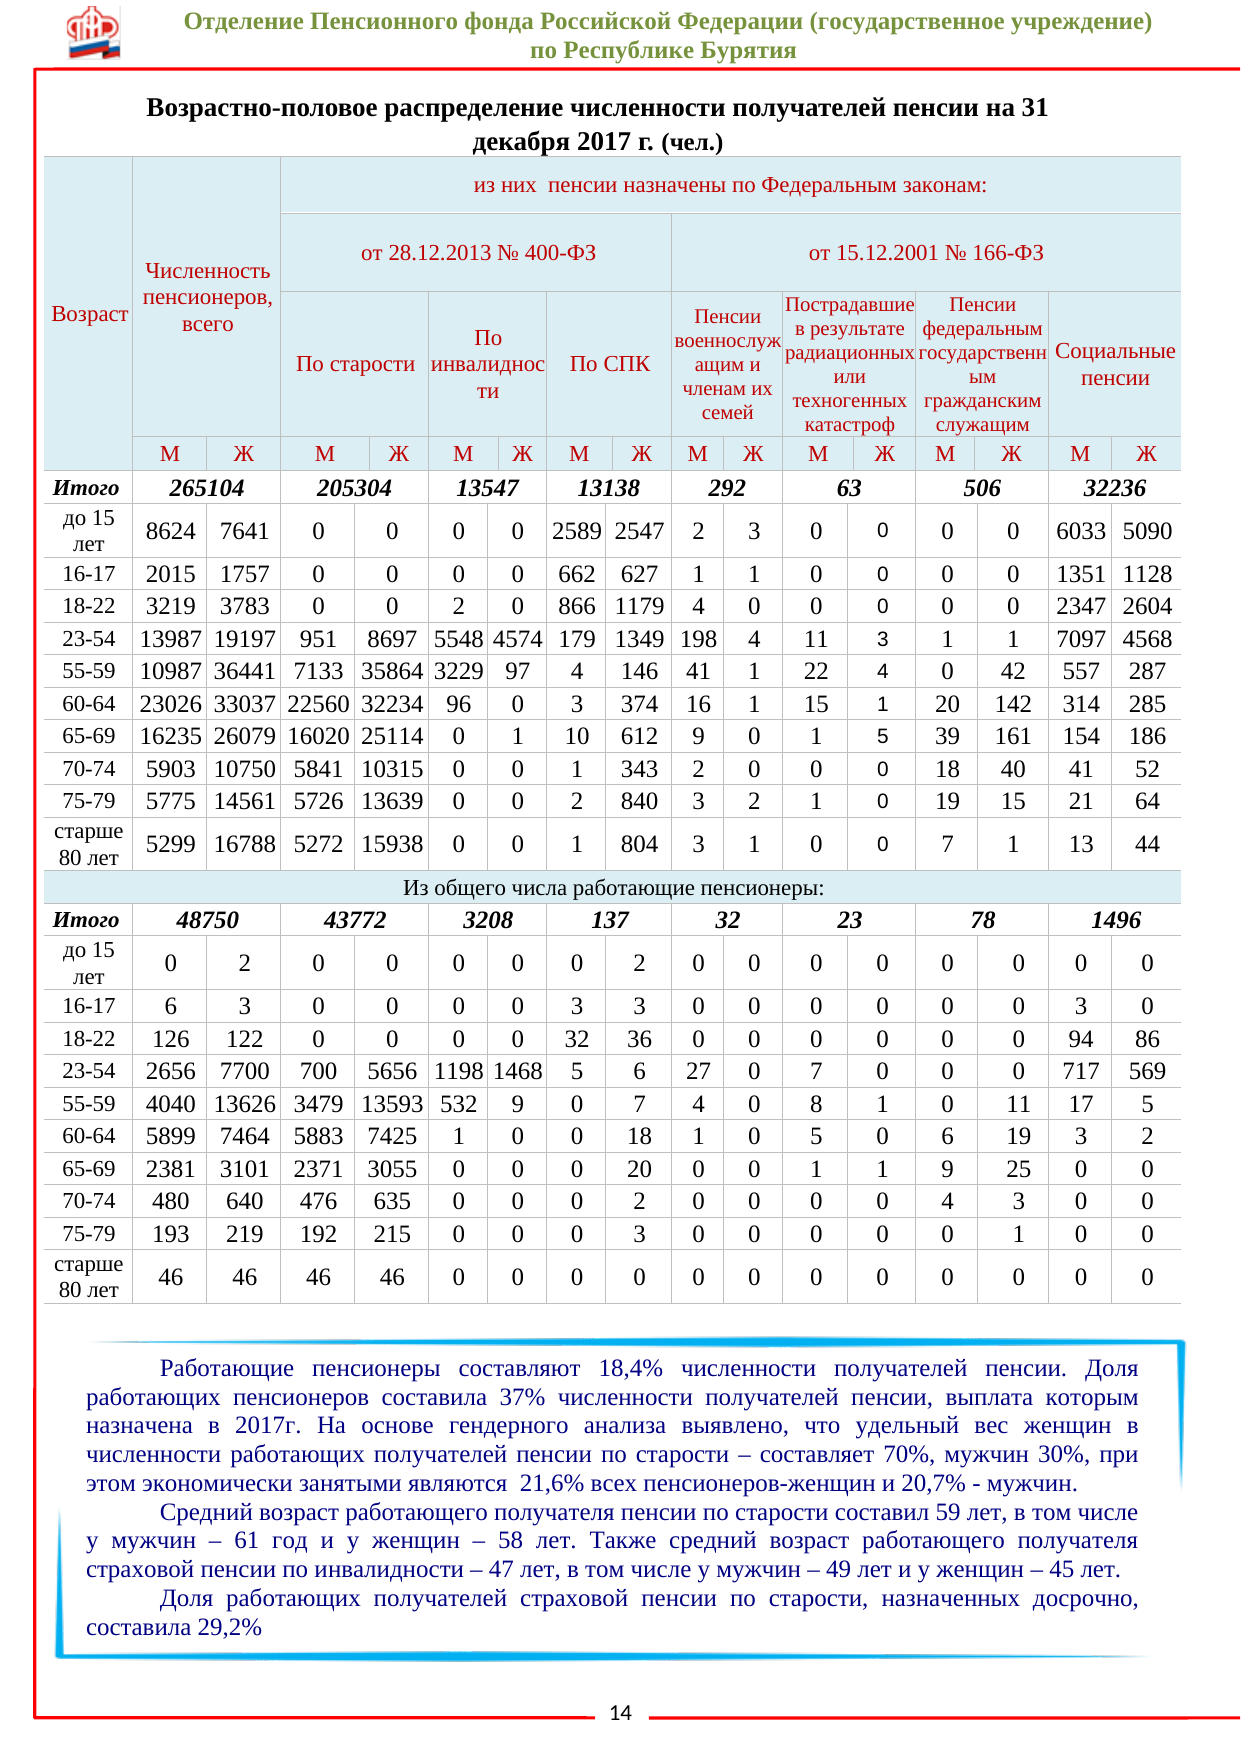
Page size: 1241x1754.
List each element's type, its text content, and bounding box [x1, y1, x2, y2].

table_cell 0 [978, 936, 1048, 989]
table_cell 0 [429, 720, 487, 752]
table_cell 0 [783, 1250, 847, 1303]
table_cell 0 [978, 1023, 1048, 1054]
table_cell 32234 [355, 688, 428, 719]
table_cell 0 [488, 504, 546, 557]
table_cell 23-54 [44, 1055, 132, 1087]
table_cell 3 [848, 623, 915, 654]
table_cell 0 [488, 818, 546, 870]
table_cell 0 [724, 1185, 782, 1217]
table_cell 569 [1112, 1055, 1181, 1087]
table_cell 10 [547, 720, 605, 752]
table_cell 9 [672, 720, 723, 752]
table_cell 2 [606, 1185, 671, 1217]
table_cell М [429, 437, 498, 470]
table_cell 48750 [133, 904, 280, 935]
table_cell 16 [672, 688, 723, 719]
table_cell 0 [1049, 1218, 1111, 1249]
table_cell 2347 [1049, 590, 1111, 622]
table_cell М [1049, 437, 1111, 470]
table_cell 5903 [133, 753, 206, 784]
table_cell 0 [547, 1120, 605, 1152]
table_cell 0 [672, 1218, 723, 1249]
table_cell 0 [429, 785, 487, 817]
table_cell 0 [724, 1023, 782, 1054]
table_cell Социальные пенсии [1049, 292, 1181, 436]
table_cell Итого [44, 471, 132, 503]
table_cell 1 [848, 1153, 915, 1184]
table_cell 0 [1112, 1250, 1181, 1303]
table_cell 1 [848, 688, 915, 719]
table_cell Ж [370, 437, 428, 470]
table_cell 15 [978, 785, 1048, 817]
table_cell 0 [724, 936, 782, 989]
table_cell 7641 [207, 504, 280, 557]
table_cell 1 [672, 558, 723, 589]
table_cell 0 [1049, 1250, 1111, 1303]
table_cell 0 [848, 990, 915, 1022]
table_cell М [783, 437, 853, 470]
table_cell 0 [848, 1250, 915, 1303]
table_cell 0 [429, 936, 487, 989]
table_cell 22 [783, 655, 847, 687]
table_cell 192 [281, 1218, 354, 1249]
table_cell Итого [44, 904, 132, 935]
table_cell 3 [1049, 990, 1111, 1022]
table_cell М [547, 437, 612, 470]
table_cell 532 [429, 1088, 487, 1119]
table_cell 0 [783, 990, 847, 1022]
table_cell 0 [848, 1185, 915, 1217]
table_cell 0 [672, 1153, 723, 1184]
table_cell 5 [848, 720, 915, 752]
table_cell 0 [783, 1218, 847, 1249]
table_cell 0 [724, 1055, 782, 1087]
table_cell 1 [978, 623, 1048, 654]
table_cell 3 [606, 990, 671, 1022]
table_cell Пенсии федеральным государственным гражданским служащим [916, 292, 1048, 436]
table_cell 3101 [207, 1153, 280, 1184]
table_cell 18 [916, 753, 977, 784]
table_cell 0 [848, 1218, 915, 1249]
table_cell 146 [606, 655, 671, 687]
table_cell 0 [429, 1153, 487, 1184]
table_cell 19 [916, 785, 977, 817]
table_cell 0 [848, 1055, 915, 1087]
table_cell 1 [783, 785, 847, 817]
table_cell 0 [724, 1250, 782, 1303]
table_cell 5548 [429, 623, 487, 654]
table_cell 3 [672, 785, 723, 817]
table_cell 5656 [355, 1055, 428, 1087]
table_cell 5883 [281, 1120, 354, 1152]
table_cell 4568 [1112, 623, 1181, 654]
text Возрастно-половое распределение численности получателей пенсии на 31 декабря 2017 г. (чел.) [118, 91, 1078, 156]
table_cell Ж [1112, 437, 1181, 470]
table_cell 16020 [281, 720, 354, 752]
table_header Возраст [44, 157, 132, 470]
table_cell 4 [672, 1088, 723, 1119]
table_cell 0 [783, 558, 847, 589]
table_cell 9 [916, 1153, 977, 1184]
table_cell 0 [1112, 1218, 1181, 1249]
table_cell 0 [429, 1023, 487, 1054]
table_cell 1 [429, 1120, 487, 1152]
table_cell 41 [1049, 753, 1111, 784]
table_cell 0 [1112, 1185, 1181, 1217]
table_cell Ж [854, 437, 915, 470]
table_cell 0 [355, 990, 428, 1022]
table_cell 285 [1112, 688, 1181, 719]
table_cell 55-59 [44, 655, 132, 687]
table_cell 40 [978, 753, 1048, 784]
table_cell 0 [724, 1153, 782, 1184]
table_cell 0 [916, 558, 977, 589]
table_cell 1 [672, 1120, 723, 1152]
table_cell 2 [724, 785, 782, 817]
table_cell 64 [1112, 785, 1181, 817]
table_cell 2381 [133, 1153, 206, 1184]
table_cell 0 [672, 936, 723, 989]
table_cell 23 [783, 904, 915, 935]
table_cell 46 [133, 1250, 206, 1303]
table_cell 205304 [281, 471, 428, 503]
table_cell 18-22 [44, 590, 132, 622]
table_cell 0 [783, 818, 847, 870]
table_cell 2015 [133, 558, 206, 589]
table_cell 0 [355, 1023, 428, 1054]
table_cell 4 [848, 655, 915, 687]
table_cell 20 [916, 688, 977, 719]
table_cell 97 [488, 655, 546, 687]
table_cell 314 [1049, 688, 1111, 719]
table_cell 7097 [1049, 623, 1111, 654]
table_cell старше 80 лет [44, 1250, 132, 1303]
table_cell 1468 [488, 1055, 546, 1087]
table_cell 3 [207, 990, 280, 1022]
table_cell 18-22 [44, 1023, 132, 1054]
table_cell старше 80 лет [44, 818, 132, 870]
table_cell 65-69 [44, 1153, 132, 1184]
table_cell 0 [783, 504, 847, 557]
table_cell 0 [488, 785, 546, 817]
table_cell 1128 [1112, 558, 1181, 589]
table_cell 1351 [1049, 558, 1111, 589]
table_cell 0 [672, 1023, 723, 1054]
table_cell 4040 [133, 1088, 206, 1119]
table_cell от 15.12.2001 № 166-ФЗ [672, 214, 1181, 291]
table_cell 10987 [133, 655, 206, 687]
table_cell М [916, 437, 974, 470]
table_cell 22560 [281, 688, 354, 719]
table_cell 6 [133, 990, 206, 1022]
table_cell 0 [916, 936, 977, 989]
table_cell 0 [429, 1250, 487, 1303]
table_cell 0 [281, 590, 354, 622]
table_cell 0 [916, 504, 977, 557]
picture [66, 6, 122, 61]
table_cell до 15 лет [44, 936, 132, 989]
table_cell 4 [724, 623, 782, 654]
table_cell 0 [783, 1185, 847, 1217]
table_cell 2 [429, 590, 487, 622]
table_cell 0 [978, 558, 1048, 589]
table_cell 0 [547, 936, 605, 989]
table_cell 0 [547, 1185, 605, 1217]
table_cell 5 [547, 1055, 605, 1087]
table_cell 36441 [207, 655, 280, 687]
table_cell По инвалидности [429, 292, 546, 436]
table_cell По старости [281, 292, 428, 436]
table_cell 0 [355, 558, 428, 589]
table_cell 0 [488, 558, 546, 589]
table_cell 5 [783, 1120, 847, 1152]
table_cell 35864 [355, 655, 428, 687]
table_cell 0 [355, 504, 428, 557]
table_cell 3 [547, 990, 605, 1022]
table_cell 4 [916, 1185, 977, 1217]
table_cell 0 [848, 504, 915, 557]
table_cell Пострадавшие в результате радиационных или техногенных катастроф [783, 292, 915, 436]
table_cell 43772 [281, 904, 428, 935]
table_cell 0 [1112, 936, 1181, 989]
table_cell 11 [978, 1088, 1048, 1119]
table_cell По СПК [547, 292, 671, 436]
table_cell 0 [848, 1023, 915, 1054]
table_cell 11 [783, 623, 847, 654]
table_cell 3229 [429, 655, 487, 687]
table_cell М [281, 437, 369, 470]
table_cell 0 [672, 1185, 723, 1217]
table_cell 0 [783, 753, 847, 784]
table_cell 0 [488, 753, 546, 784]
table_cell 0 [916, 1055, 977, 1087]
table_cell Ж [207, 437, 280, 470]
table_cell 10315 [355, 753, 428, 784]
table_cell 2 [207, 936, 280, 989]
table_cell 5726 [281, 785, 354, 817]
table_cell 18 [606, 1120, 671, 1152]
table_cell 0 [547, 1250, 605, 1303]
table_cell 52 [1112, 753, 1181, 784]
table_cell 0 [488, 1023, 546, 1054]
table_cell 0 [488, 590, 546, 622]
table_cell 5299 [133, 818, 206, 870]
table_cell 46 [281, 1250, 354, 1303]
table_cell 55-59 [44, 1088, 132, 1119]
table_cell 265104 [133, 471, 280, 503]
table_cell 70-74 [44, 1185, 132, 1217]
table_cell 627 [606, 558, 671, 589]
table_cell 343 [606, 753, 671, 784]
table_cell 5272 [281, 818, 354, 870]
table_cell 15938 [355, 818, 428, 870]
table_cell 3208 [429, 904, 546, 935]
table_cell 1 [783, 1153, 847, 1184]
table_cell 186 [1112, 720, 1181, 752]
table_cell 0 [848, 936, 915, 989]
table_cell 0 [429, 504, 487, 557]
table_cell 0 [1049, 1153, 1111, 1184]
table_cell 0 [848, 590, 915, 622]
table_cell 6 [606, 1055, 671, 1087]
table_cell 13138 [547, 471, 671, 503]
table_cell 33037 [207, 688, 280, 719]
table_cell 612 [606, 720, 671, 752]
table_cell 0 [1049, 936, 1111, 989]
table_cell 94 [1049, 1023, 1111, 1054]
table_cell 717 [1049, 1055, 1111, 1087]
table_cell 506 [916, 471, 1048, 503]
table_cell 2 [547, 785, 605, 817]
table_cell 26079 [207, 720, 280, 752]
table_cell М [672, 437, 723, 470]
table_cell 78 [916, 904, 1048, 935]
table_cell 0 [724, 1218, 782, 1249]
table_cell 126 [133, 1023, 206, 1054]
table_cell 20 [606, 1153, 671, 1184]
table_cell 0 [488, 990, 546, 1022]
table_cell 96 [429, 688, 487, 719]
table_cell 7 [606, 1088, 671, 1119]
table_cell Ж [724, 437, 782, 470]
table_cell 0 [1112, 1153, 1181, 1184]
table_cell 1 [916, 623, 977, 654]
table_cell 32 [672, 904, 782, 935]
table_cell 0 [672, 1250, 723, 1303]
table_cell 0 [783, 1023, 847, 1054]
table_cell 8 [783, 1088, 847, 1119]
table_cell 1757 [207, 558, 280, 589]
table_cell 1198 [429, 1055, 487, 1087]
table_cell 2604 [1112, 590, 1181, 622]
table_cell 557 [1049, 655, 1111, 687]
table_cell 0 [978, 990, 1048, 1022]
table_cell 0 [281, 936, 354, 989]
table_cell 3055 [355, 1153, 428, 1184]
table_cell 1 [783, 720, 847, 752]
table_cell 8624 [133, 504, 206, 557]
table_cell 0 [355, 936, 428, 989]
table_cell Ж [613, 437, 671, 470]
table_cell 0 [281, 990, 354, 1022]
table_cell 3 [724, 504, 782, 557]
table_cell 16235 [133, 720, 206, 752]
table_cell 23-54 [44, 623, 132, 654]
table_cell 0 [488, 1185, 546, 1217]
table_cell 1 [978, 1218, 1048, 1249]
table_cell 0 [724, 1088, 782, 1119]
table_cell 3 [672, 818, 723, 870]
table_cell 161 [978, 720, 1048, 752]
table_cell 10750 [207, 753, 280, 784]
table_cell Ж [499, 437, 546, 470]
table_cell 0 [978, 1250, 1048, 1303]
table_cell 700 [281, 1055, 354, 1087]
table_cell 1 [724, 688, 782, 719]
table_cell 5899 [133, 1120, 206, 1152]
table_cell 0 [547, 1088, 605, 1119]
table_cell 15 [783, 688, 847, 719]
table_cell 0 [429, 990, 487, 1022]
table_cell 0 [978, 1055, 1048, 1087]
table_cell 179 [547, 623, 605, 654]
table_cell 7425 [355, 1120, 428, 1152]
table_cell 0 [724, 1120, 782, 1152]
table_cell 41 [672, 655, 723, 687]
table_header из них пенсии назначены по Федеральным законам: [281, 157, 1181, 212]
table_cell 7464 [207, 1120, 280, 1152]
table_cell 27 [672, 1055, 723, 1087]
table_cell 2 [672, 753, 723, 784]
table_cell 25114 [355, 720, 428, 752]
table_cell 198 [672, 623, 723, 654]
table_cell 3 [978, 1185, 1048, 1217]
table_cell М [133, 437, 206, 470]
table_cell 2 [672, 504, 723, 557]
table_cell 0 [916, 655, 977, 687]
table_cell 1 [547, 818, 605, 870]
table_cell 4 [672, 590, 723, 622]
table_cell 21 [1049, 785, 1111, 817]
table_cell 215 [355, 1218, 428, 1249]
table_cell 0 [848, 753, 915, 784]
table_cell 0 [429, 1185, 487, 1217]
table_cell 0 [848, 785, 915, 817]
table_cell 0 [488, 1153, 546, 1184]
table_cell 60-64 [44, 1120, 132, 1152]
table_cell 0 [429, 558, 487, 589]
table_cell 14561 [207, 785, 280, 817]
table_cell 0 [133, 936, 206, 989]
table_cell 2 [606, 936, 671, 989]
table_cell 0 [281, 1023, 354, 1054]
table_cell 1496 [1049, 904, 1181, 935]
table_cell 0 [488, 1218, 546, 1249]
table_cell 32236 [1049, 471, 1181, 503]
table_cell 3219 [133, 590, 206, 622]
table_cell 804 [606, 818, 671, 870]
table_cell 476 [281, 1185, 354, 1217]
table_cell 0 [429, 818, 487, 870]
table_cell 2 [1112, 1120, 1181, 1152]
table_cell 0 [916, 1250, 977, 1303]
table_cell 46 [207, 1250, 280, 1303]
table_cell от 28.12.2013 № 400-ФЗ [281, 214, 671, 291]
table_cell 42 [978, 655, 1048, 687]
table_cell 4 [547, 655, 605, 687]
table_cell Пенсии военнослужащим и членам их семей [672, 292, 782, 436]
table_cell 13987 [133, 623, 206, 654]
table_cell 1 [848, 1088, 915, 1119]
table_cell до 15 лет [44, 504, 132, 557]
table_cell 0 [783, 590, 847, 622]
table_cell 0 [1049, 1185, 1111, 1217]
table_cell 0 [429, 753, 487, 784]
table_cell 0 [724, 753, 782, 784]
table_cell 0 [672, 990, 723, 1022]
table_cell 46 [355, 1250, 428, 1303]
table_cell 0 [547, 1153, 605, 1184]
table_cell 5775 [133, 785, 206, 817]
table_cell 635 [355, 1185, 428, 1217]
table_cell 7133 [281, 655, 354, 687]
table_header Численность пенсионеров, всего [133, 157, 280, 436]
table_cell 0 [724, 720, 782, 752]
table_cell 13593 [355, 1088, 428, 1119]
table_cell 0 [1112, 990, 1181, 1022]
table_cell 0 [916, 990, 977, 1022]
table_cell 16-17 [44, 990, 132, 1022]
table_cell 65-69 [44, 720, 132, 752]
table_cell 2547 [606, 504, 671, 557]
table_cell 287 [1112, 655, 1181, 687]
table_cell 44 [1112, 818, 1181, 870]
table_cell 480 [133, 1185, 206, 1217]
table_cell 70-74 [44, 753, 132, 784]
table_cell 3783 [207, 590, 280, 622]
table_cell 193 [133, 1218, 206, 1249]
table_cell 0 [355, 590, 428, 622]
table_cell 0 [848, 1120, 915, 1152]
table_cell 1 [724, 558, 782, 589]
table_cell 3 [1049, 1120, 1111, 1152]
table_cell 0 [916, 1218, 977, 1249]
table_cell 1349 [606, 623, 671, 654]
table_cell 2589 [547, 504, 605, 557]
table_cell 0 [488, 1120, 546, 1152]
table_cell 60-64 [44, 688, 132, 719]
table_cell 640 [207, 1185, 280, 1217]
table_cell 0 [848, 558, 915, 589]
table_cell 75-79 [44, 1218, 132, 1249]
table_cell 1 [724, 818, 782, 870]
table_cell 1179 [606, 590, 671, 622]
table_cell 219 [207, 1218, 280, 1249]
table_cell 6 [916, 1120, 977, 1152]
table_cell 3 [606, 1218, 671, 1249]
table_cell 0 [281, 558, 354, 589]
picture [44, 1335, 1197, 1665]
table_cell 19 [978, 1120, 1048, 1152]
table_cell 7 [783, 1055, 847, 1087]
table_cell 13639 [355, 785, 428, 817]
table_cell 5 [1112, 1088, 1181, 1119]
table_cell 75-79 [44, 785, 132, 817]
table_cell 13547 [429, 471, 546, 503]
table_cell 0 [916, 1088, 977, 1119]
table_cell 5090 [1112, 504, 1181, 557]
table_cell 0 [978, 590, 1048, 622]
table_cell 1 [724, 655, 782, 687]
table_cell 17 [1049, 1088, 1111, 1119]
table_cell 39 [916, 720, 977, 752]
table_cell 0 [488, 688, 546, 719]
table_cell 0 [606, 1250, 671, 1303]
table_cell 0 [916, 590, 977, 622]
table_cell Из общего числа работающие пенсионеры: [44, 871, 1181, 903]
table_cell 1 [547, 753, 605, 784]
table_cell 122 [207, 1023, 280, 1054]
table_cell 23026 [133, 688, 206, 719]
table_cell 951 [281, 623, 354, 654]
table_cell 0 [724, 590, 782, 622]
table_cell 5841 [281, 753, 354, 784]
table_cell 16788 [207, 818, 280, 870]
table_cell 36 [606, 1023, 671, 1054]
table_cell 7700 [207, 1055, 280, 1087]
table_cell 0 [916, 1023, 977, 1054]
table_cell 0 [547, 1218, 605, 1249]
table_cell 0 [783, 936, 847, 989]
table_cell 154 [1049, 720, 1111, 752]
table_cell 2371 [281, 1153, 354, 1184]
table_cell 0 [978, 504, 1048, 557]
table_cell 866 [547, 590, 605, 622]
table_cell 0 [281, 504, 354, 557]
table_cell 13 [1049, 818, 1111, 870]
table_cell 0 [488, 936, 546, 989]
table_cell 0 [724, 990, 782, 1022]
table_cell 662 [547, 558, 605, 589]
table_cell 16-17 [44, 558, 132, 589]
table_cell 142 [978, 688, 1048, 719]
table_cell 0 [848, 818, 915, 870]
table_cell 25 [978, 1153, 1048, 1184]
table_cell 8697 [355, 623, 428, 654]
table_cell 374 [606, 688, 671, 719]
table_cell 32 [547, 1023, 605, 1054]
table_cell 0 [488, 1250, 546, 1303]
table_cell 1 [978, 818, 1048, 870]
table_cell 137 [547, 904, 671, 935]
table_cell 7 [916, 818, 977, 870]
table_cell 9 [488, 1088, 546, 1119]
table_cell Ж [975, 437, 1048, 470]
table_cell 6033 [1049, 504, 1111, 557]
table_cell 3479 [281, 1088, 354, 1119]
table_cell 4574 [488, 623, 546, 654]
table_cell 1 [488, 720, 546, 752]
table_cell 0 [429, 1218, 487, 1249]
table_cell 13626 [207, 1088, 280, 1119]
table_cell 292 [672, 471, 782, 503]
table_cell 840 [606, 785, 671, 817]
table_cell 3 [547, 688, 605, 719]
table_cell 63 [783, 471, 915, 503]
table_cell 19197 [207, 623, 280, 654]
table_cell 2656 [133, 1055, 206, 1087]
table_cell 86 [1112, 1023, 1181, 1054]
